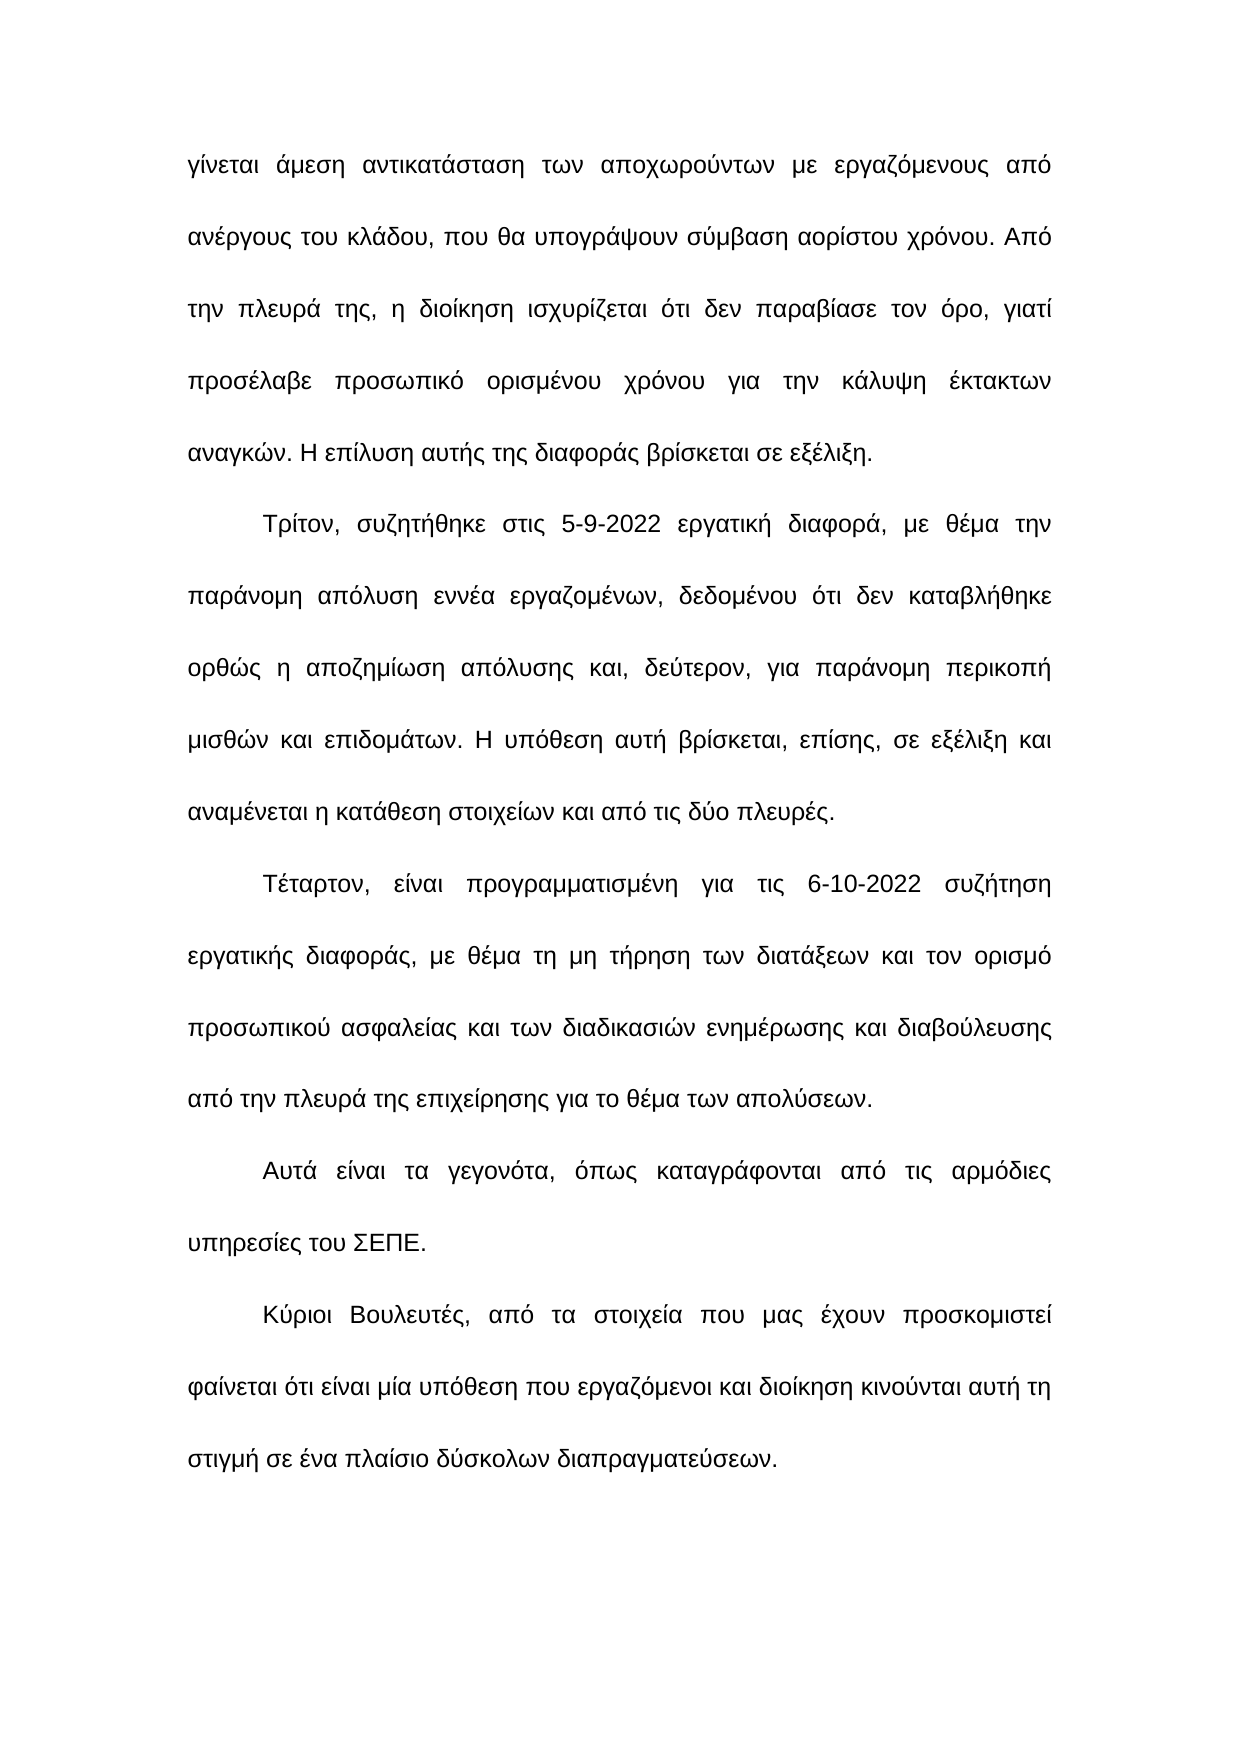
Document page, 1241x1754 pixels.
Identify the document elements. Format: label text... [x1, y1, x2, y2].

text Αυτά είναι τα γεγονότα, όπως καταγράφονται από τις αρμόδιες υπηρεσίες του ΣΕΠΕ. [187, 1156, 1053, 1257]
text Κύριοι Βουλευτές, από τα στοιχεία που μας έχουν προσκομιστεί φαίνεται ότι είναι μία υπόθεση που εργαζόμενοι και διοίκηση κινούνται αυτή τη στιγμή σε ένα πλαίσιο δύσκολων διαπραγματεύσεων. [187, 1300, 1053, 1472]
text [187, 150, 1053, 466]
text Τέταρτον, είναι προγραμματισμένη για τις 6-10-2022 συζήτηση εργατικής διαφοράς, με θέμα τη μη τήρηση των διατάξεων και τον ορισμό προσωπικού ασφαλείας και των διαδικασιών ενημέρωσης και διαβούλευσης από την πλευρά της επιχείρησης για το θέμα των απολύσεων. [187, 869, 1053, 1113]
text Τρίτον, συζητήθηκε στις 5-9-2022 εργατική διαφορά, με θέμα την παράνομη απόλυση εννέα εργαζομένων, δεδομένου ότι δεν καταβλήθηκε ορθώς η αποζημίωση απόλυσης και, δεύτερον, για παράνομη περικοπή μισθών και επιδομάτων. Η υπόθεση αυτή βρίσκεται, επίσης, σε εξέλιξη και αναμένεται η κατάθεση στοιχείων και από τις δύο πλευρές. [187, 509, 1053, 826]
